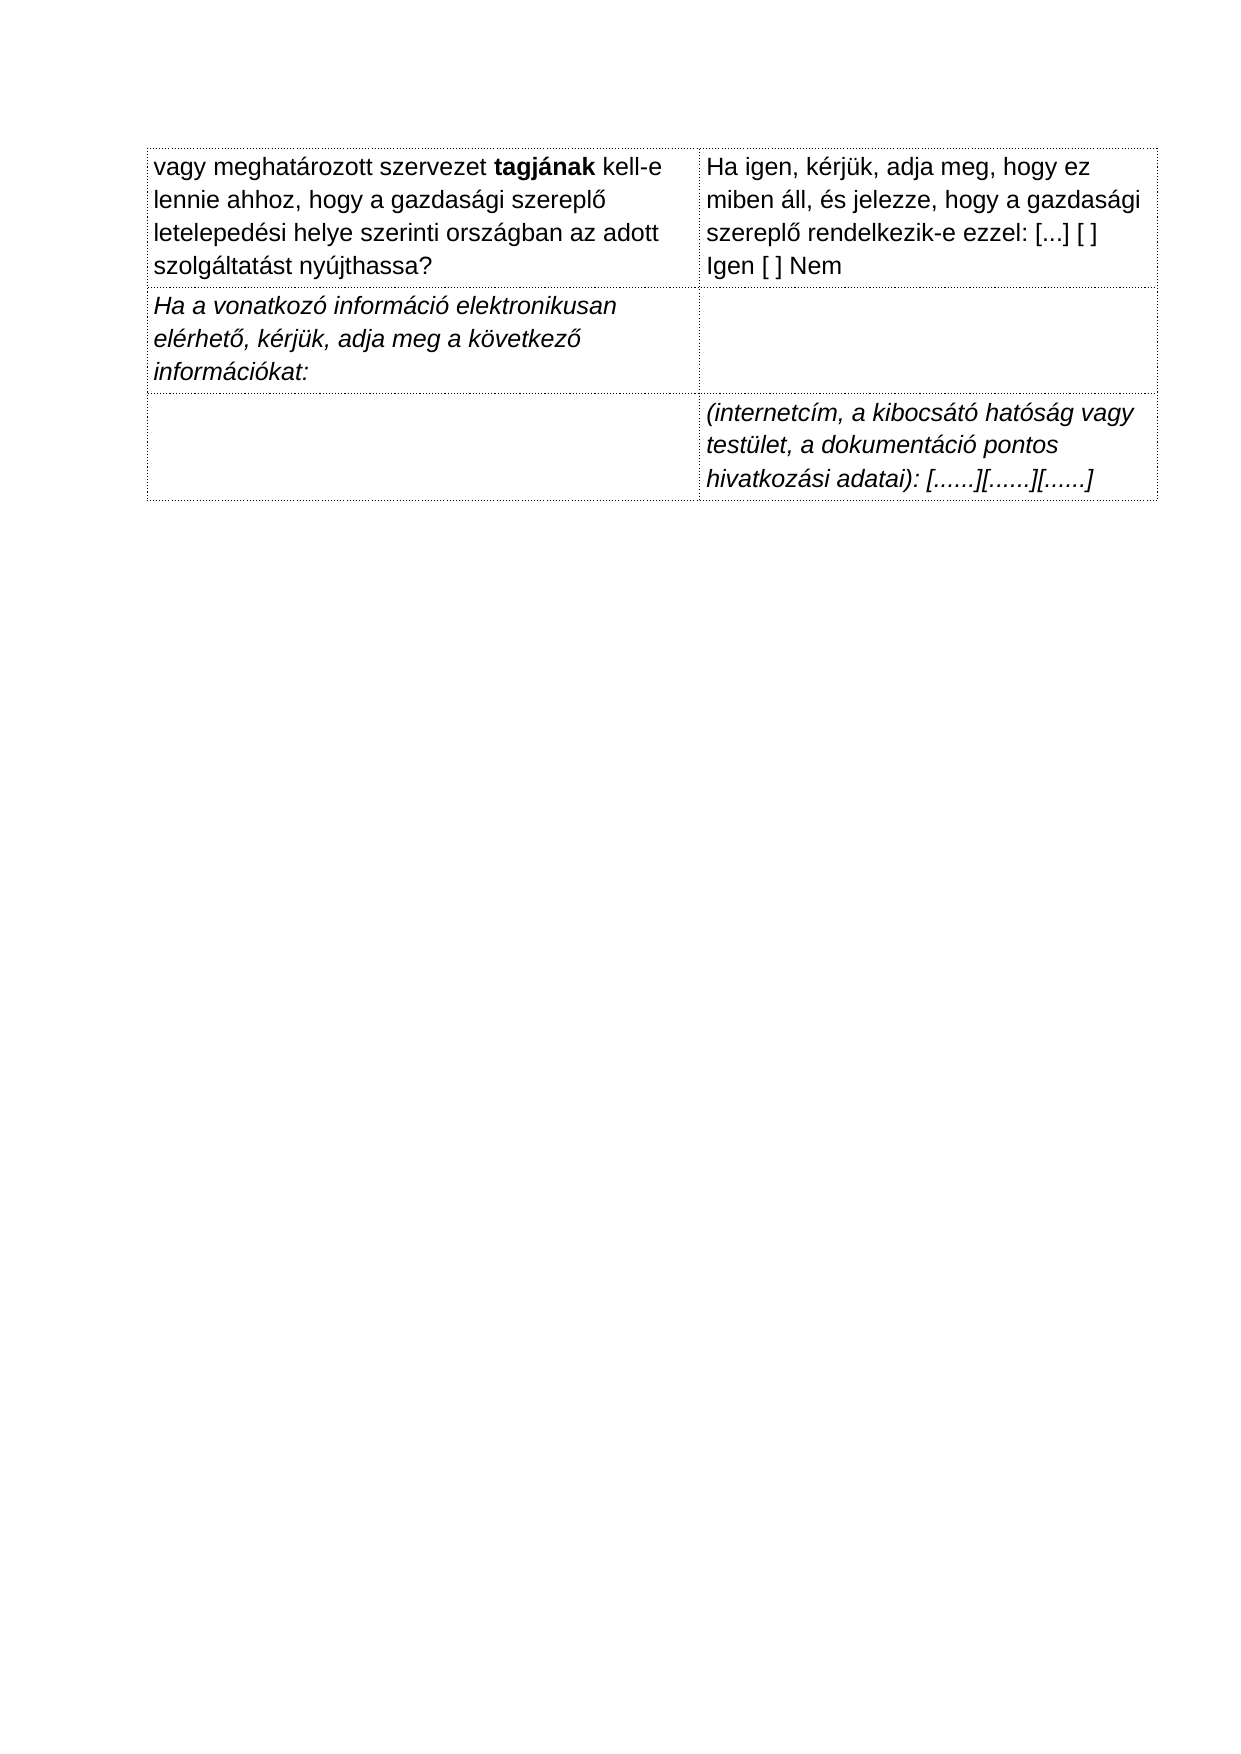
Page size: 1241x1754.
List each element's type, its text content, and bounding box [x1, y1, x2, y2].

table_cell Ha a vonatkozó információ elektronikusan elérhető, kérjük, adja meg a következő információkat: [147, 287, 700, 393]
table_cell [700, 287, 1157, 393]
table_cell [147, 393, 700, 500]
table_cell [700, 148, 1157, 287]
table_cell (internetcím, a kibocsátó hatóság vagy testület, a dokumentáció pontos hivatkozási adatai): [......][......][......] [700, 393, 1157, 500]
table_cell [147, 148, 700, 287]
